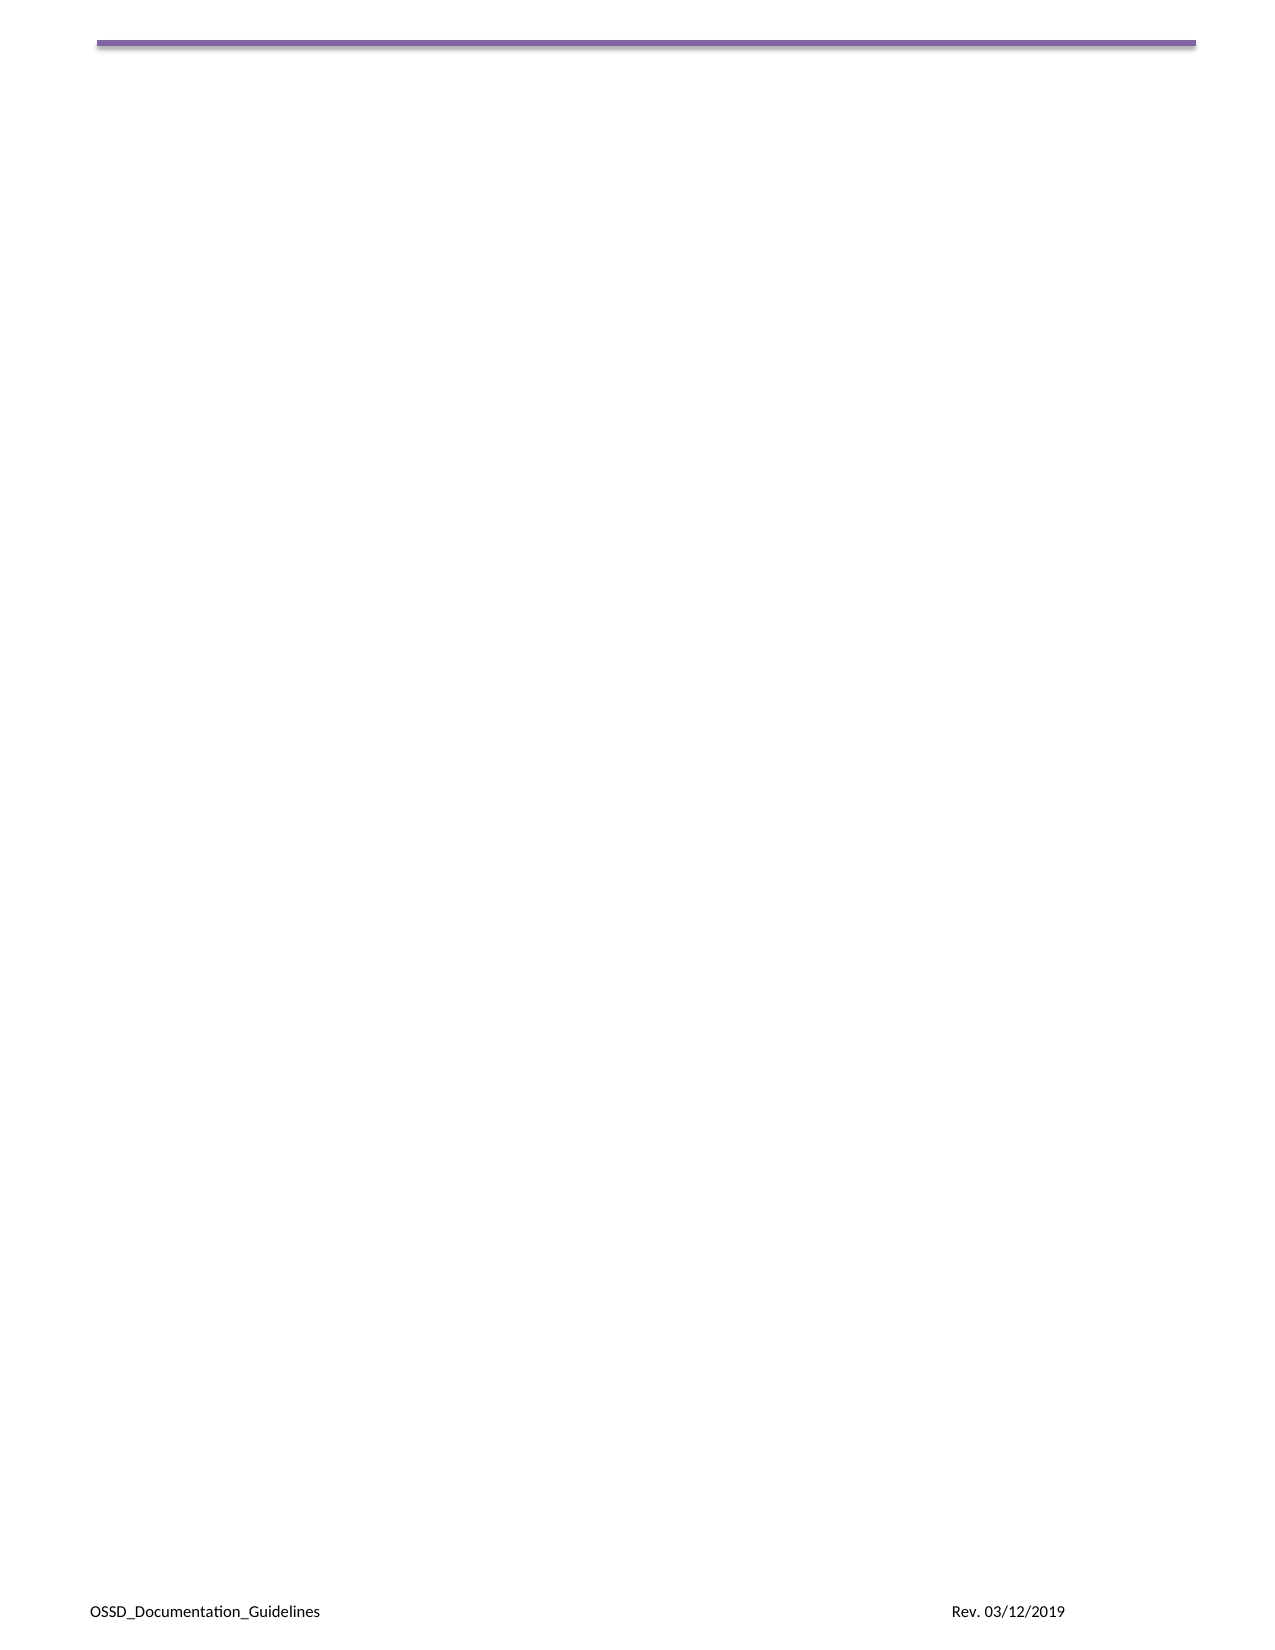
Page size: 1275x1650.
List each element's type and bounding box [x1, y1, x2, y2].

picture [90, 37, 1202, 57]
